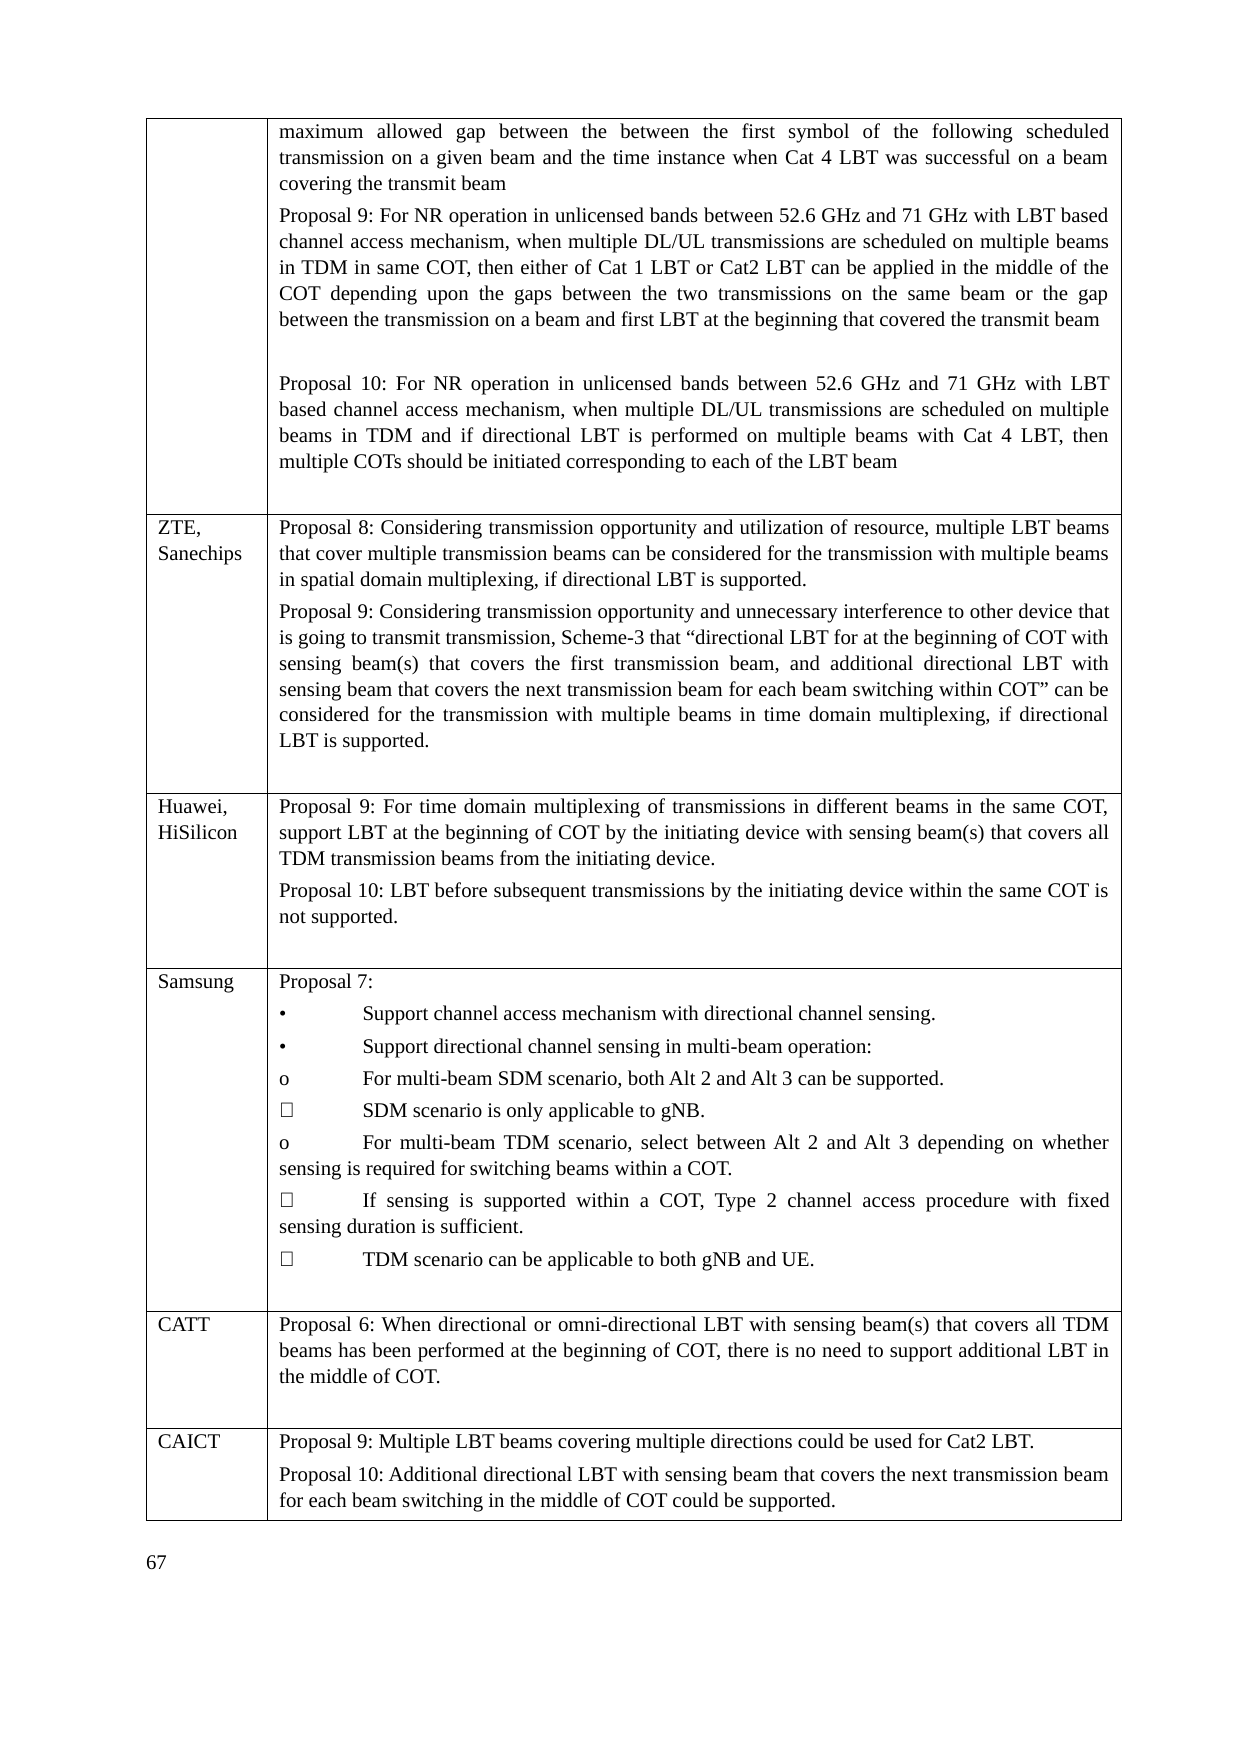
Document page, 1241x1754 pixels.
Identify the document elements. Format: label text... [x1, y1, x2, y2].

table_cell Proposal 6: When directional or omni-directional LBT with sensing beam(s) that covers all TDM beams has been performed at the beginning of COT, there is no need to support additional LBT in the middle of COT. [268, 1312, 1121, 1428]
table_cell CAICT [147, 1429, 267, 1520]
table_cell CATT [147, 1312, 267, 1428]
table_cell Proposal 7: • Support channel access mechanism with directional channel sensing. • Support directional channel sensing in multi-beam operation: o For multi-beam SDM scenario, both Alt 2 and Alt 3 can be supported. SDM scenario is only applicable to gNB. o For multi-beam TDM scenario, select between Alt 2 and Alt 3 depending on whether sensing is required for switching beams within a COT. If sensing is supported within a COT, Type 2 channel access procedure with fixed sensing duration is sufficient. TDM scenario can be applicable to both gNB and UE. [268, 969, 1121, 1311]
table_cell Huawei, HiSilicon [147, 794, 267, 968]
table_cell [268, 119, 1121, 513]
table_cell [147, 119, 267, 513]
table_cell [268, 1429, 1121, 1520]
table_cell Proposal 9: For time domain multiplexing of transmissions in different beams in the same COT, support LBT at the beginning of COT by the initiating device with sensing beam(s) that covers all TDM transmission beams from the initiating device. Proposal 10: LBT before subsequent transmissions by the initiating device within the same COT is not supported. [268, 794, 1121, 968]
table_cell Proposal 8: Considering transmission opportunity and utilization of resource, multiple LBT beams that cover multiple transmission beams can be considered for the transmission with multiple beams in spatial domain multiplexing, if directional LBT is supported. Proposal 9: Considering transmission opportunity and unnecessary interference to other device that is going to transmit transmission, Scheme-3 that “directional LBT for at the beginning of COT with sensing beam(s) that covers the first transmission beam, and additional directional LBT with sensing beam that covers the next transmission beam for each beam switching within COT” can be considered for the transmission with multiple beams in time domain multiplexing, if directional LBT is supported. [268, 515, 1121, 793]
table_cell Samsung [147, 969, 267, 1311]
table_cell ZTE, Sanechips [147, 515, 267, 793]
